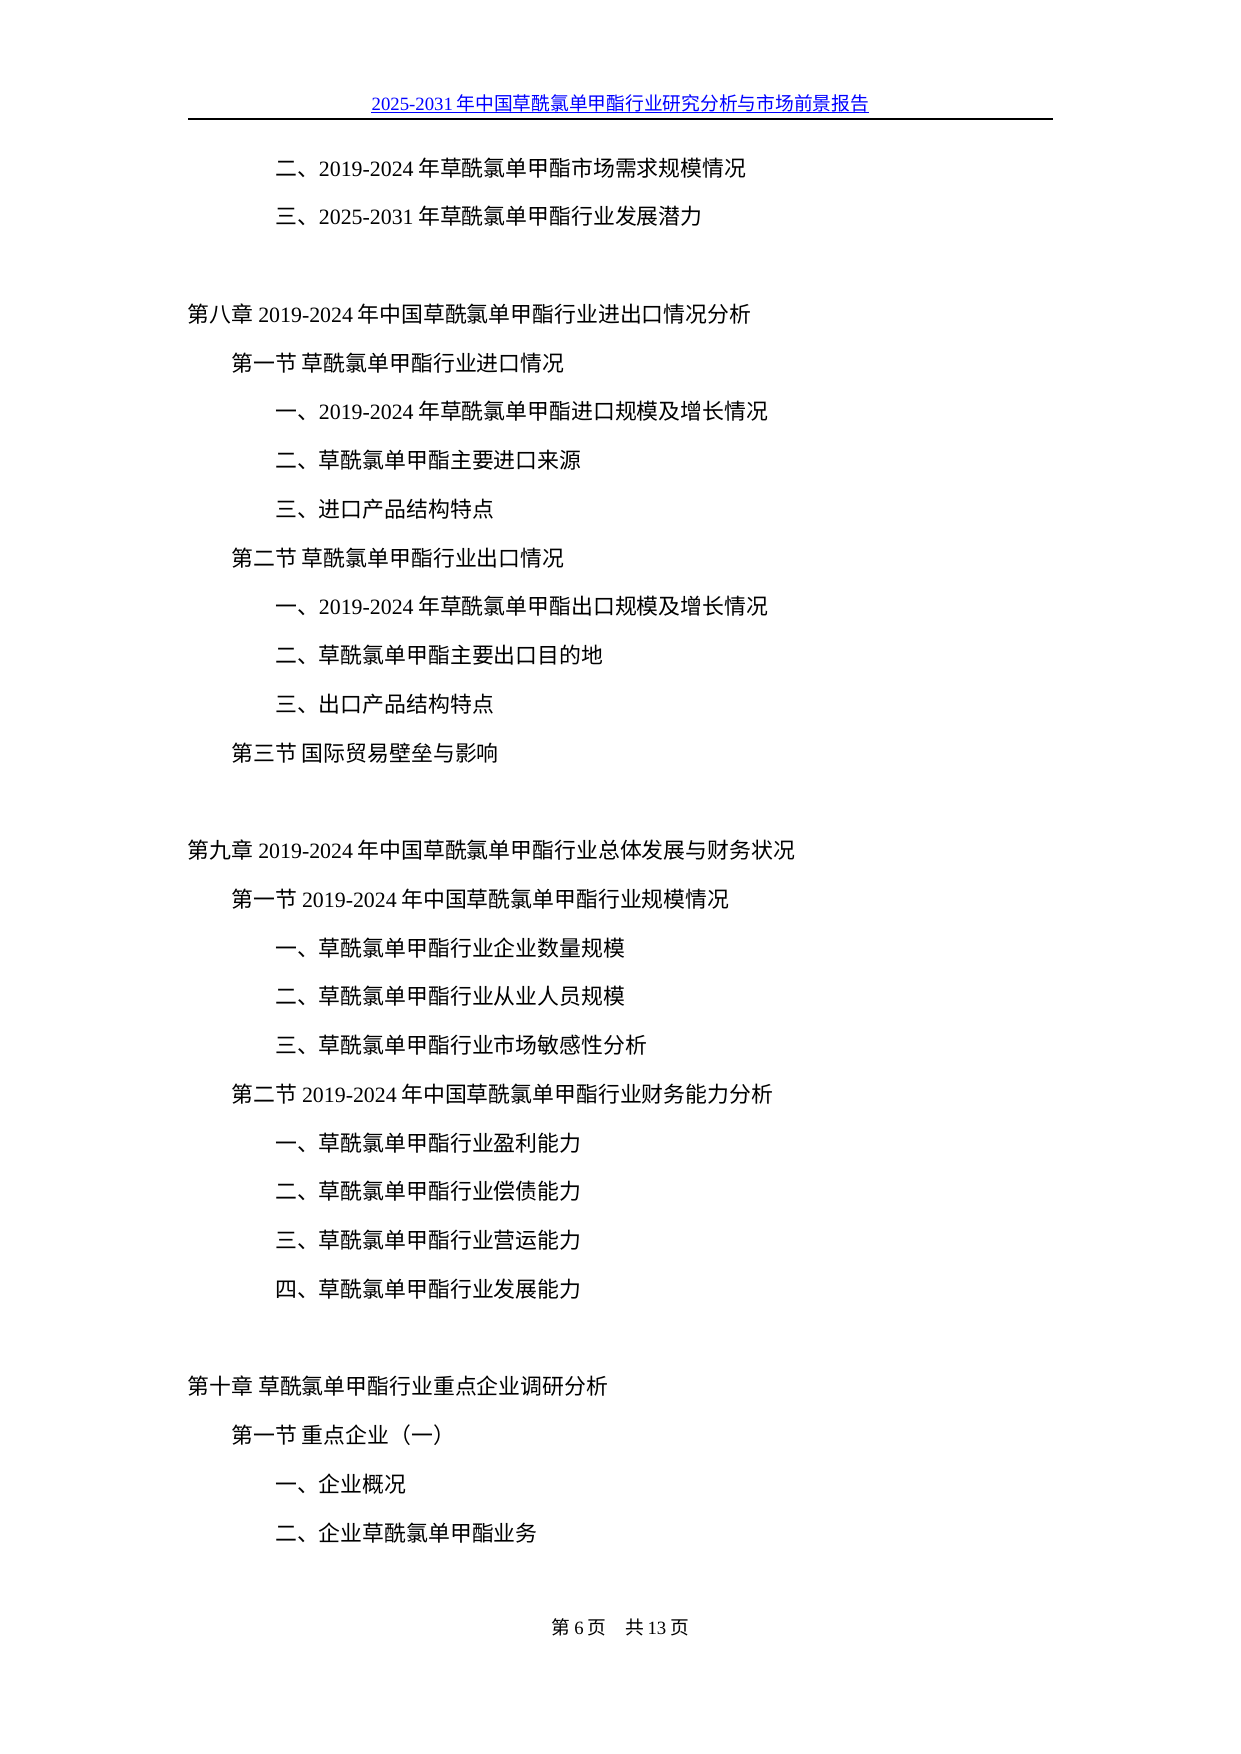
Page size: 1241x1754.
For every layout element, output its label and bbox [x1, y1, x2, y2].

text [187, 150, 1053, 1548]
